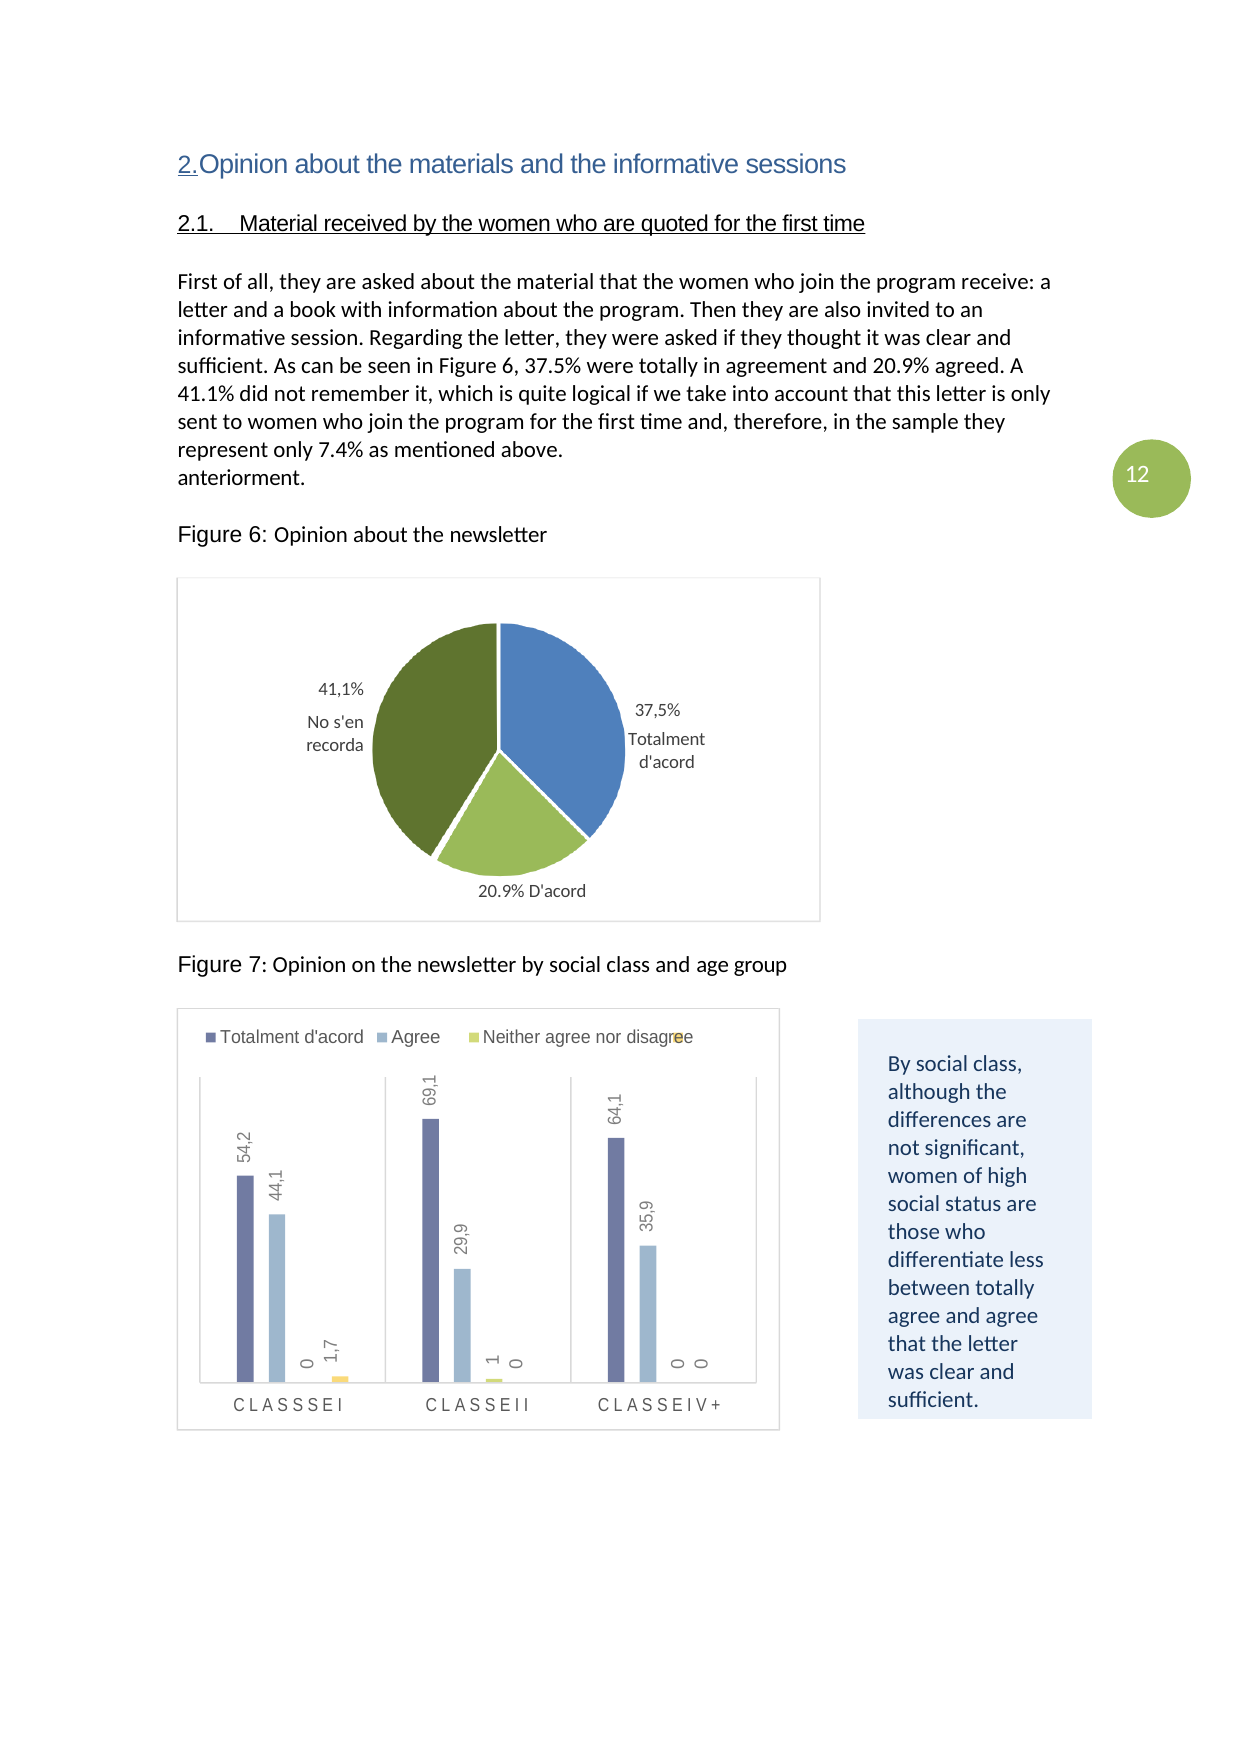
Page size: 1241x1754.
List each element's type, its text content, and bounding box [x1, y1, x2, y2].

picture [858, 1019, 1092, 1419]
text anteriorment. 12 [177, 463, 1203, 491]
text First of all, they are asked about the material that the women who join the program receive: a letter and a book with information about the program. Then they are also invited to an informative session. Regarding the letter, they were asked if they thought it was clear and sufficient. As can be seen in Figure 6, 37.5% were totally in agreement and 20.9% agreed. A 41.1% did not remember it, which is quite logical if we take into account that this letter is only sent to women who join the program for the first time and, therefore, in the sample they represent only 7.4% as mentioned above. [177, 267, 1058, 463]
text Figure 7: Opinion on the newsletter by social class and age group [177, 950, 1203, 978]
text Figure 6: Opinion about the newsletter [177, 520, 1203, 548]
subtitle Opinion about the materials and the informative sessions [177, 148, 1203, 179]
list Material received by the women who are quoted for the first time [177, 210, 1203, 236]
picture [369, 620, 628, 879]
